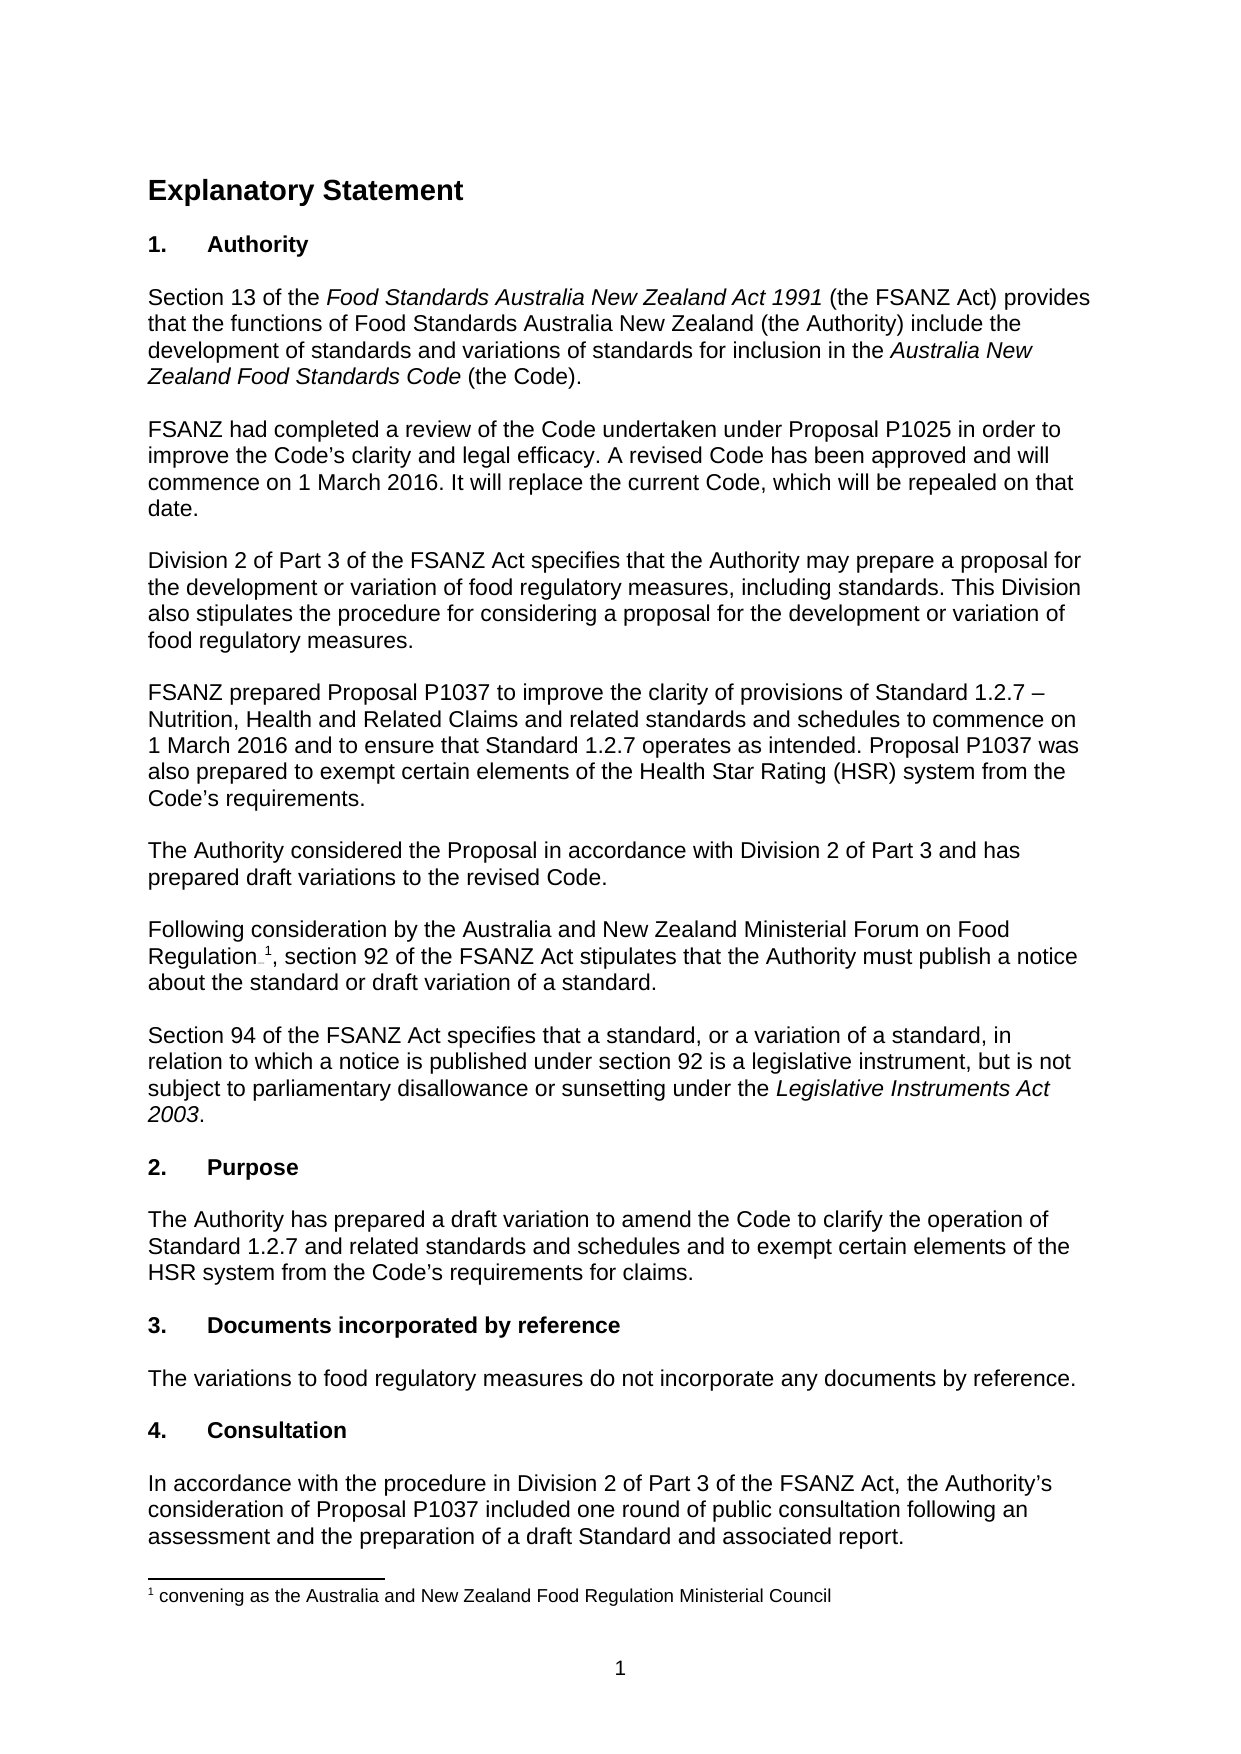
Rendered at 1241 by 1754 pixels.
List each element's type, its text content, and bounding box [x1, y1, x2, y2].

text FSANZ prepared Proposal P1037 to improve the clarity of provisions of Standard 1.2.7 – Nutrition, Health and Related Claims and related standards and schedules to commence on 1 March 2016 and to ensure that Standard 1.2.7 operates as intended. Proposal P1037 was also prepared to exempt certain elements of the Health Star Rating (HSR) system from the Code’s requirements. [148, 679, 1092, 811]
text 3. Documents incorporated by reference [148, 1312, 1092, 1338]
text 1. Authority [148, 231, 1092, 258]
text Following consideration by the Australia and New Zealand Ministerial Forum on Food Regulation11F11F, section 92 of the FSANZ Act stipulates that the Authority must publish a notice about the standard or draft variation of a standard. [148, 916, 1092, 996]
text Explanatory Statement [148, 173, 1092, 206]
text Section 13 of the Food Standards Australia New Zealand Act 1991 (the FSANZ Act) provides that the functions of Food Standards Australia New Zealand (the Authority) include the development of standards and variations of standards for inclusion in the Australia New Zealand Food Standards Code (the Code). [148, 284, 1092, 389]
text The Authority has prepared a draft variation to amend the Code to clarify the operation of Standard 1.2.7 and related standards and schedules and to exempt certain elements of the HSR system from the Code’s requirements for claims. [148, 1206, 1092, 1285]
text FSANZ had completed a review of the Code undertaken under Proposal P1025 in order to improve the Code’s clarity and legal efficacy. A revised Code has been approved and will commence on 1 March 2016. It will replace the current Code, which will be repealed on that date. [148, 416, 1092, 521]
text In accordance with the procedure in Division 2 of Part 3 of the FSANZ Act, the Authority’s consideration of Proposal P1037 included one round of public consultation following an assessment and the preparation of a draft Standard and associated report. [148, 1470, 1092, 1549]
text Division 2 of Part 3 of the FSANZ Act specifies that the Authority may prepare a proposal for the development or variation of food regulatory measures, including standards. This Division also stipulates the procedure for considering a proposal for the development or variation of food regulatory measures. [148, 547, 1092, 653]
text 2. Purpose [148, 1154, 1092, 1180]
text 4. Consultation [148, 1417, 1092, 1443]
text The Authority considered the Proposal in accordance with Division 2 of Part 3 and has prepared draft variations to the revised Code. [148, 837, 1092, 890]
text Section 94 of the FSANZ Act specifies that a standard, or a variation of a standard, in relation to which a notice is published under section 92 is a legislative instrument, but is not subject to parliamentary disallowance or sunsetting under the Legislative Instruments Act 2003. [148, 1022, 1092, 1127]
text The variations to food regulatory measures do not incorporate any documents by reference. [148, 1364, 1092, 1391]
